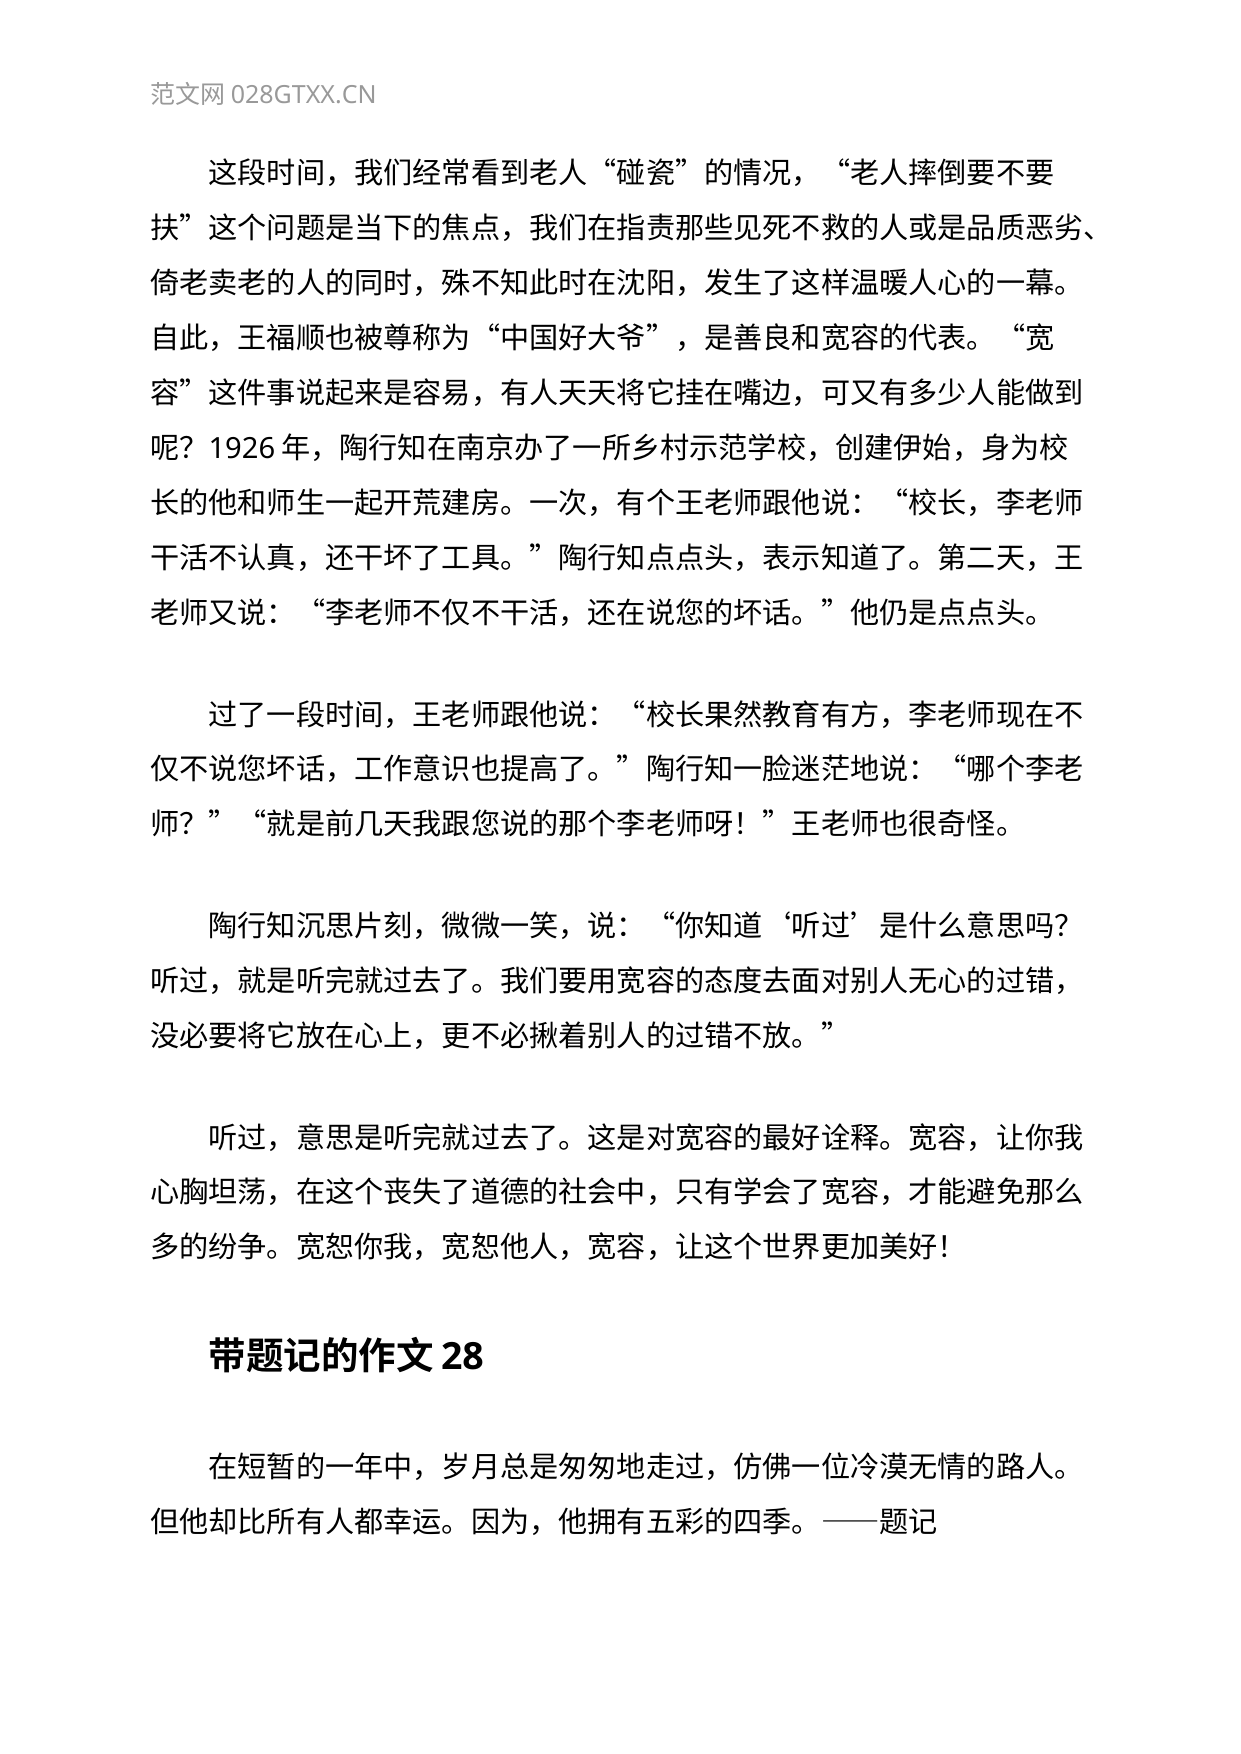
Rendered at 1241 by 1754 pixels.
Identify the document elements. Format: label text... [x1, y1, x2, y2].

text 这段时间，我们经常看到老人“碰瓷”的情况，“老人摔倒要不要扶”这个问题是当下的焦点，我们在指责那些见死不救的人或是品质恶劣、倚老卖老的人的同时，殊不知此时在沈阳，发生了这样温暖人心的一幕。自此，王福顺也被尊称为“中国好大爷”，是善良和宽容的代表。“宽容”这件事说起来是容易，有人天天将它挂在嘴边，可又有多少人能做到呢？1926年，陶行知在南京办了一所乡村示范学校，创建伊始，身为校长的他和师生一起开荒建房。一次，有个王老师跟他说：“校长，李老师干活不认真，还干坏了工具。”陶行知点点头，表示知道了。第二天，王老师又说：“李老师不仅不干活，还在说您的坏话。”他仍是点点头。 [150, 150, 1090, 632]
text 在短暂的一年中，岁月总是匆匆地走过，仿佛一位冷漠无情的路人。但他却比所有人都幸运。因为，他拥有五彩的四季。——题记 [150, 1443, 1090, 1541]
text 过了一段时间，王老师跟他说：“校长果然教育有方，李老师现在不仅不说您坏话，工作意识也提高了。”陶行知一脸迷茫地说：“哪个李老师？”“就是前几天我跟您说的那个李老师呀！”王老师也很奇怪。 [150, 691, 1090, 843]
text 陶行知沉思片刻，微微一笑，说：“你知道‘听过’是什么意思吗？听过，就是听完就过去了。我们要用宽容的态度去面对别人无心的过错，没必要将它放在心上，更不必揪着别人的过错不放。” [150, 903, 1090, 1055]
text 听过，意思是听完就过去了。这是对宽容的最好诠释。宽容，让你我心胸坦荡，在这个丧失了道德的社会中，只有学会了宽容，才能避免那么多的纷争。宽恕你我，宽恕他人，宽容，让这个世界更加美好！ [150, 1114, 1090, 1266]
text 带题记的作文28 [150, 1326, 1090, 1380]
